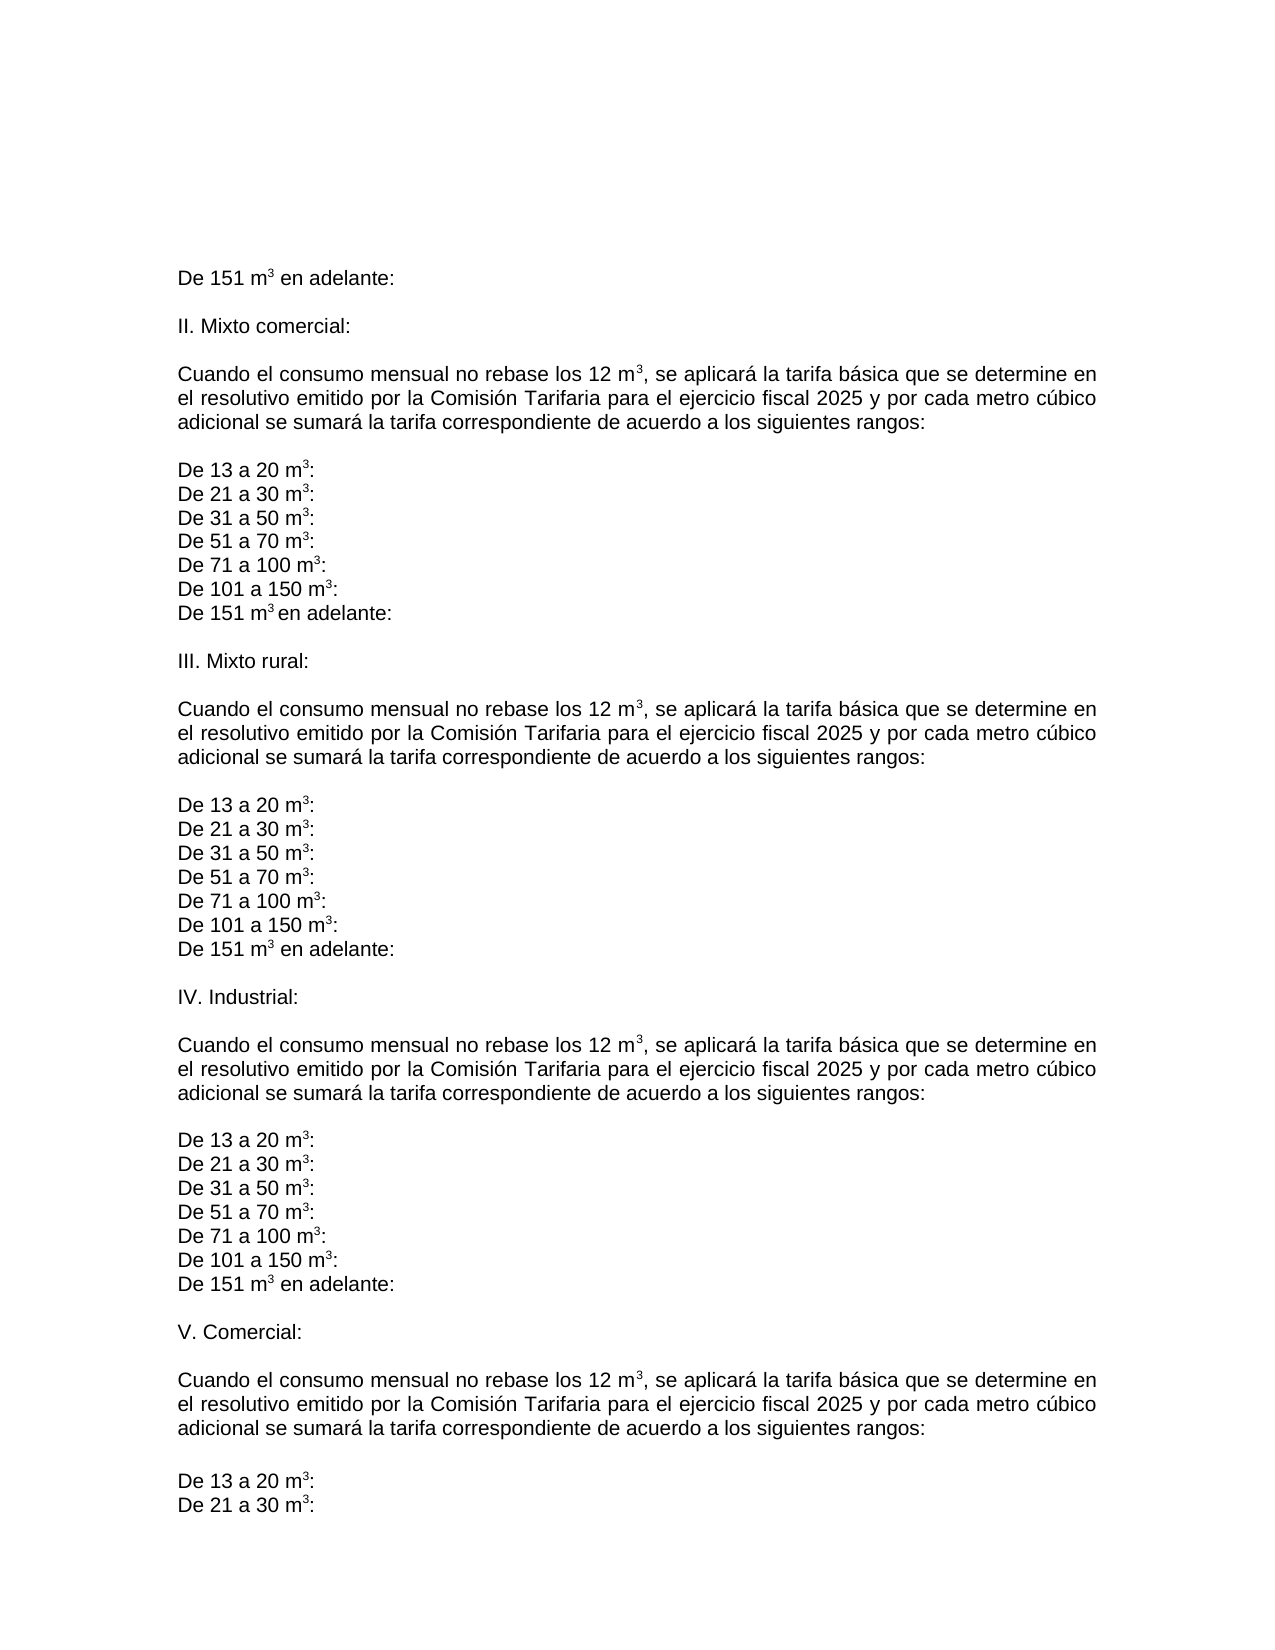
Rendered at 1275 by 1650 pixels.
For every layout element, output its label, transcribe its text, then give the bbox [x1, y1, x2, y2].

text De 51 a 70 m3: [177, 1200, 1098, 1224]
text IV. Industrial: [177, 984, 1098, 1008]
text De 151 m3 en adelante: [177, 601, 1098, 625]
text De 31 a 50 m3: [177, 1176, 1098, 1200]
text De 101 a 150 m3: [177, 913, 1098, 937]
text De 71 a 100 m3: [177, 553, 1098, 577]
text De 151 m3 en adelante: [177, 937, 1098, 961]
text De 13 a 20 m3: [177, 1128, 1098, 1152]
text De 31 a 50 m3: [177, 505, 1098, 529]
text De 151 m3 en adelante: [177, 266, 1098, 290]
text De 21 a 30 m3: [177, 481, 1098, 505]
text De 31 a 50 m3: [177, 841, 1098, 865]
text II. Mixto comercial: [177, 314, 1098, 338]
text III. Mixto rural: [177, 649, 1098, 673]
text De 21 a 30 m3: [177, 1492, 1098, 1516]
text De 13 a 20 m3: [177, 1468, 1098, 1492]
text De 51 a 70 m3: [177, 529, 1098, 553]
text De 101 a 150 m3: [177, 1248, 1098, 1272]
text De 151 m3 en adelante: [177, 1272, 1098, 1296]
text V. Comercial: [177, 1320, 1098, 1344]
text De 71 a 100 m3: [177, 1224, 1098, 1248]
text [177, 1368, 1098, 1440]
text De 21 a 30 m3: [177, 817, 1098, 841]
text De 101 a 150 m3: [177, 577, 1098, 601]
text De 13 a 20 m3: [177, 793, 1098, 817]
text De 13 a 20 m3: [177, 457, 1098, 481]
text De 71 a 100 m3: [177, 889, 1098, 913]
text De 21 a 30 m3: [177, 1152, 1098, 1176]
text De 51 a 70 m3: [177, 865, 1098, 889]
